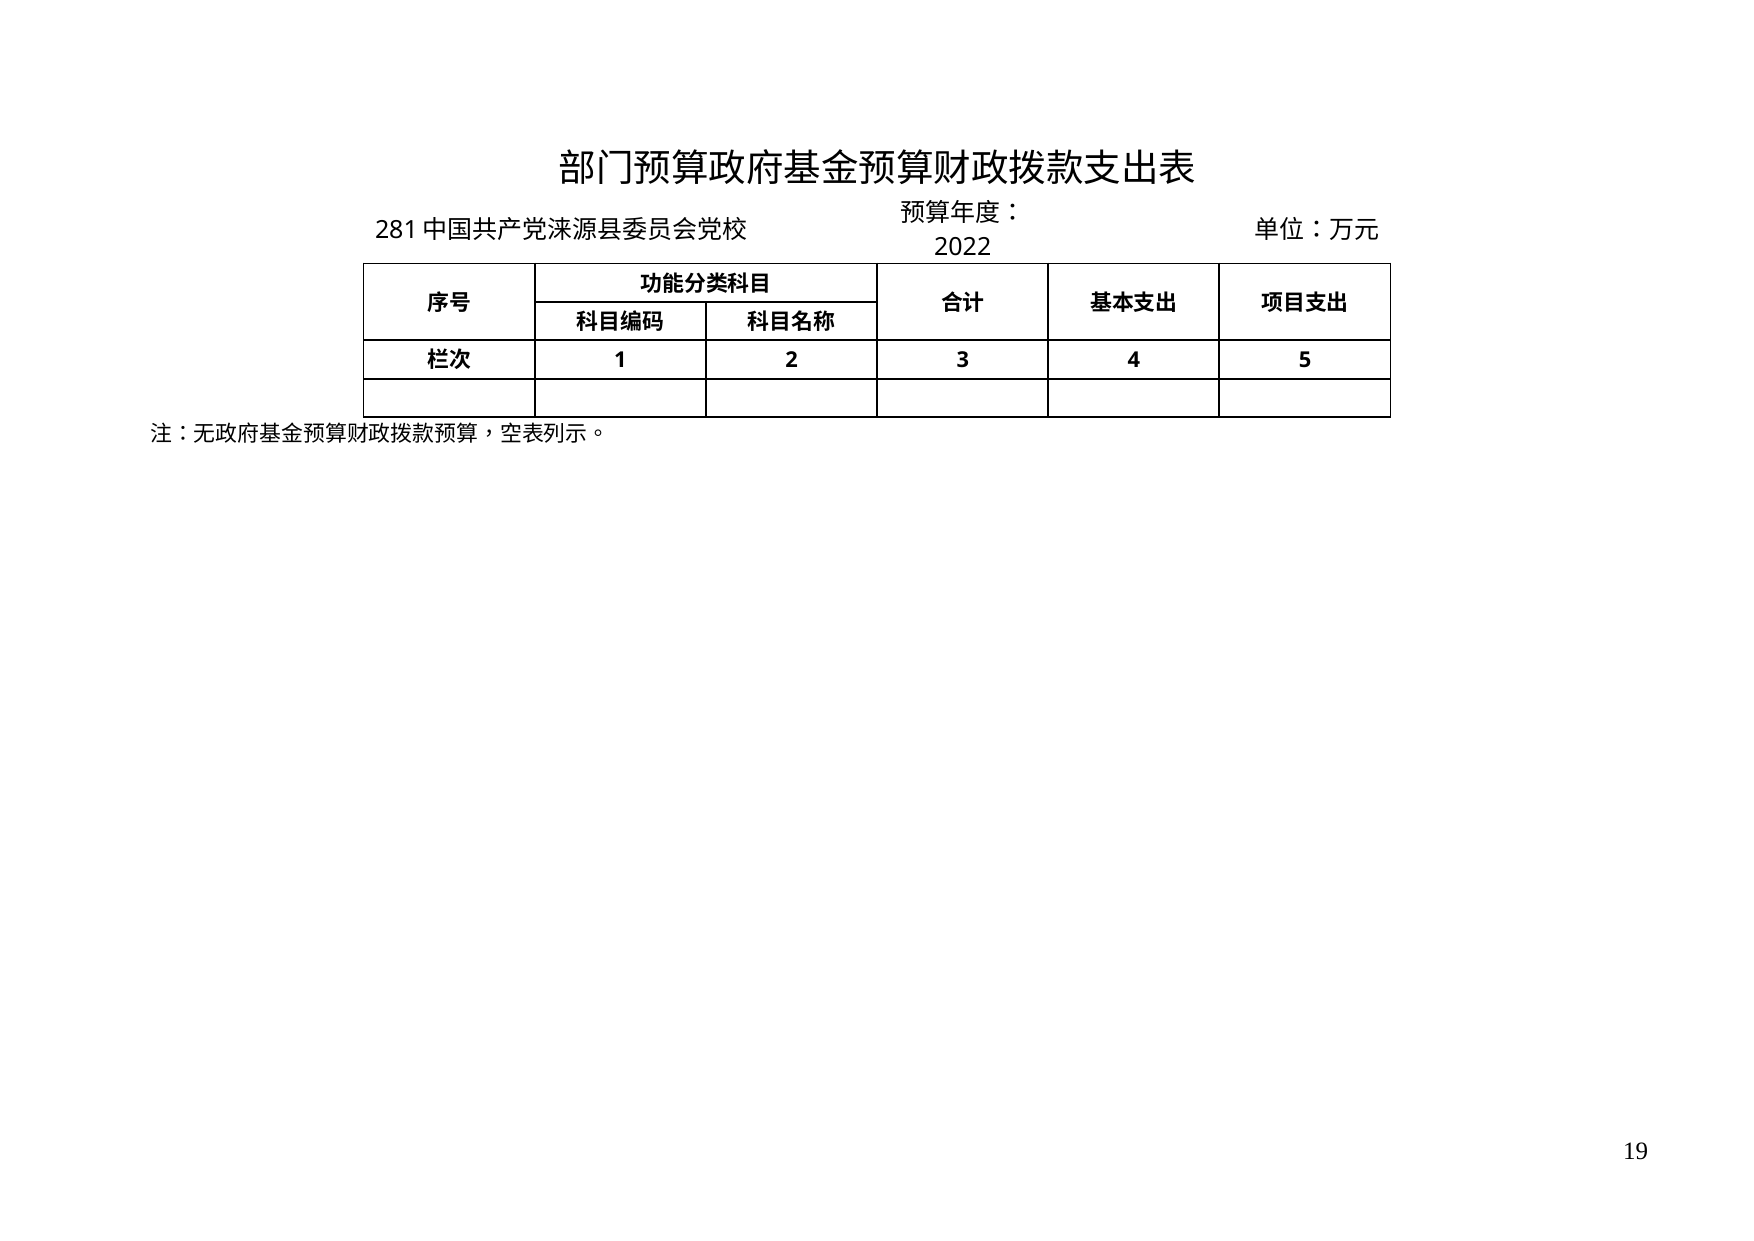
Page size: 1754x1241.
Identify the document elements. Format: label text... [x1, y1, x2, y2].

table_cell 序号 [364, 264, 534, 339]
table_cell 基本支出 [1049, 264, 1218, 339]
table_cell 栏次 [364, 341, 534, 378]
table_cell 合计 [878, 264, 1047, 339]
table_cell [536, 380, 705, 416]
table_cell 2 [707, 341, 876, 378]
table_header 单位：万元 [1049, 195, 1390, 262]
text 注：无政府基金预算财政拨款预算，空表列示。 [106, 418, 1648, 448]
table_cell 5 [1220, 341, 1390, 378]
table_cell 科目名称 [707, 303, 876, 339]
table_cell [878, 380, 1047, 416]
table_cell [364, 380, 534, 416]
table_cell [707, 380, 876, 416]
table_cell 3 [878, 341, 1047, 378]
table_cell 4 [1049, 341, 1218, 378]
table_cell 科目编码 [536, 303, 705, 339]
table_cell [1220, 380, 1390, 416]
table_cell 项目支出 [1220, 264, 1390, 339]
table_cell [1049, 380, 1218, 416]
text 部门预算政府基金预算财政拨款支出表 [106, 142, 1648, 193]
table_header 预算年度：2022 [878, 195, 1047, 262]
table_cell 功能分类科目 [536, 264, 876, 301]
table_header 281中国共产党涞源县委员会党校 [364, 195, 876, 262]
table_cell 1 [536, 341, 705, 378]
